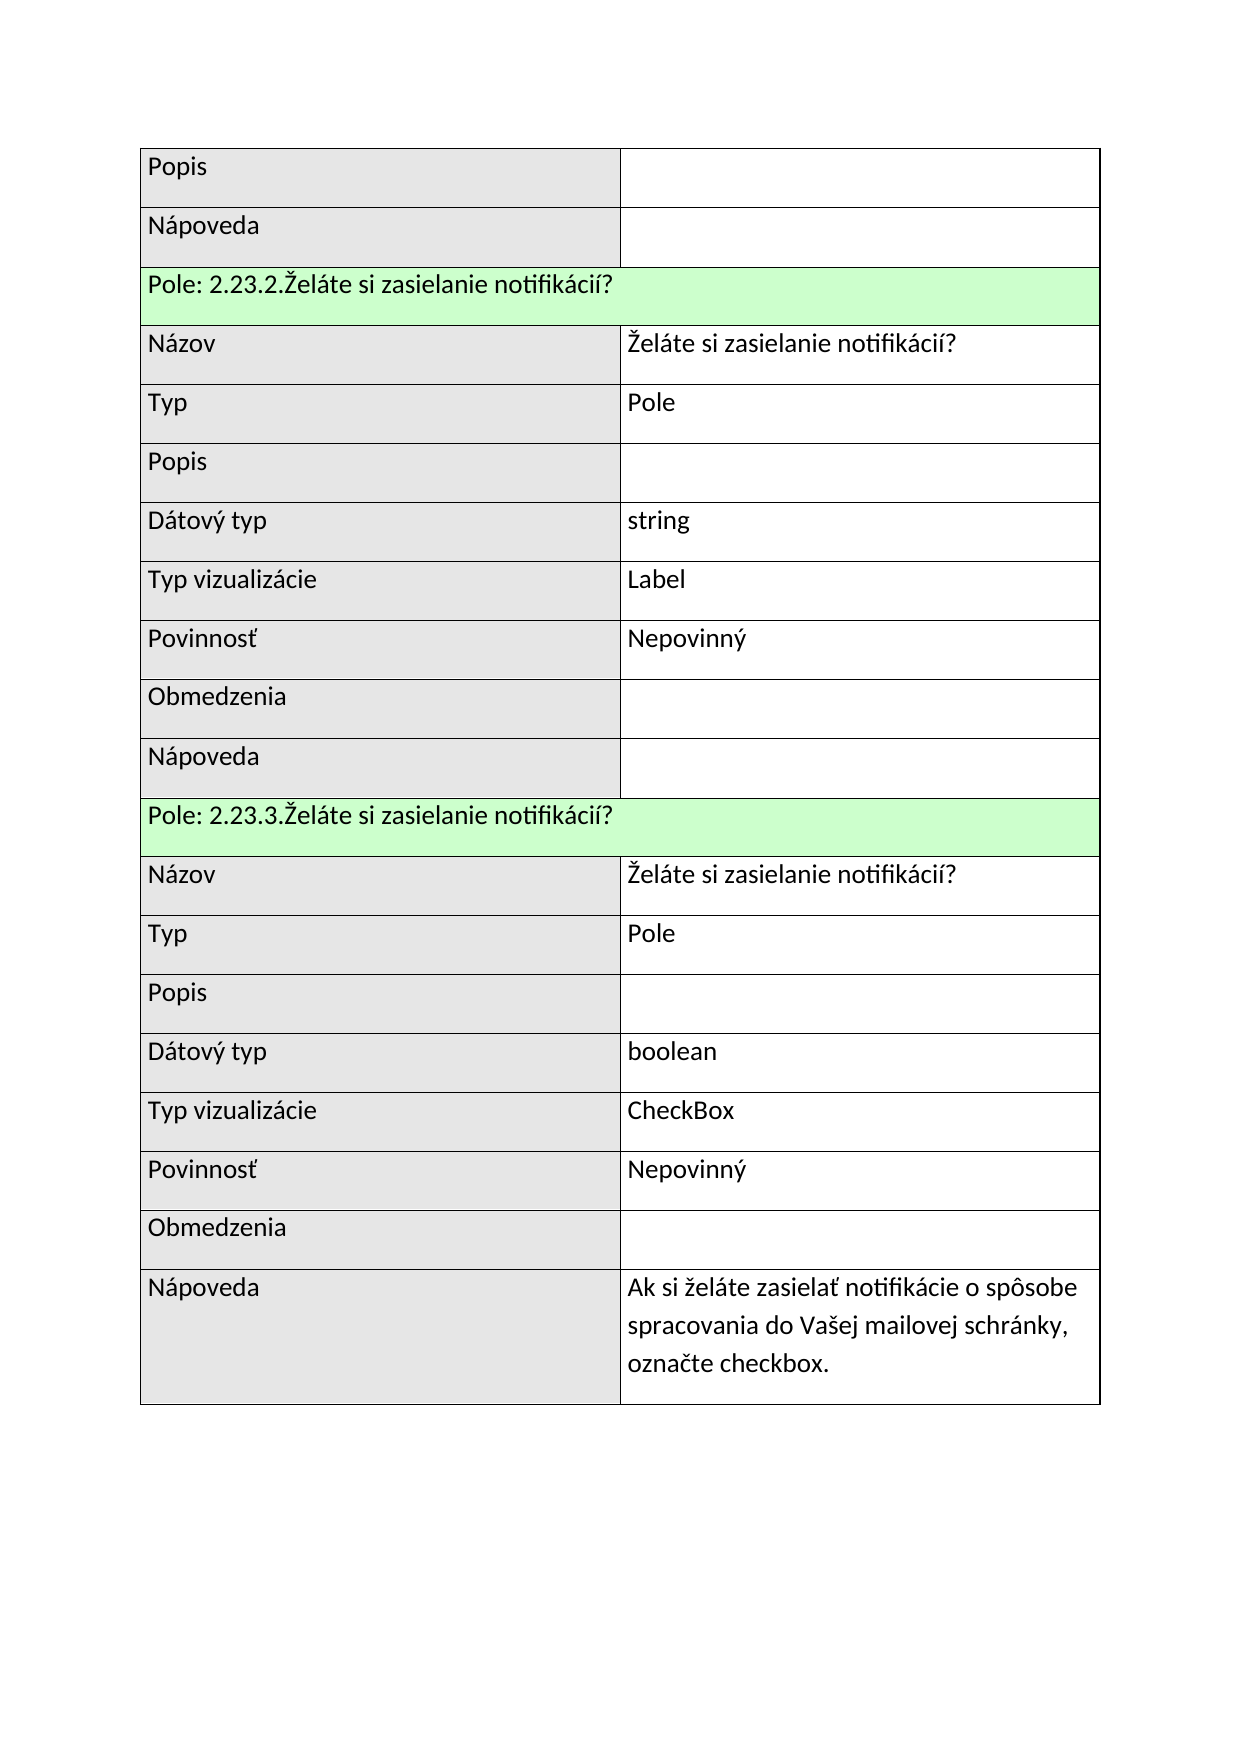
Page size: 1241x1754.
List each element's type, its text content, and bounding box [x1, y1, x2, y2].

table_cell [621, 739, 1099, 797]
table_cell Nepovinný [621, 621, 1099, 678]
table_cell Nápoveda [141, 739, 620, 797]
table_cell [621, 208, 1099, 267]
table_cell Želáte si zasielanie notifikácií? [621, 326, 1099, 384]
table_cell [621, 680, 1099, 738]
table_cell Popis [141, 975, 620, 1033]
table_cell Nápoveda [141, 208, 620, 267]
table_cell Pole: 2.23.2.Želáte si zasielanie notifikácií? [141, 268, 1099, 325]
table_cell [621, 1211, 1099, 1269]
table_cell Pole: 2.23.3.Želáte si zasielanie notifikácií? [141, 799, 1099, 856]
table_cell Dátový typ [141, 503, 620, 561]
table_cell Obmedzenia [141, 1211, 620, 1269]
table_cell Dátový typ [141, 1034, 620, 1092]
table_cell Typ vizualizácie [141, 1093, 620, 1151]
table_cell Povinnosť [141, 621, 620, 678]
table_cell [621, 149, 1099, 207]
table_cell CheckBox [621, 1093, 1099, 1151]
table_cell Názov [141, 326, 620, 384]
table_cell Želáte si zasielanie notifikácií? [621, 857, 1099, 915]
table_cell Typ [141, 916, 620, 974]
table_cell Pole [621, 385, 1099, 443]
table_cell [621, 444, 1099, 502]
table_cell Povinnosť [141, 1152, 620, 1209]
table_cell Typ [141, 385, 620, 443]
table_cell Názov [141, 857, 620, 915]
table_cell Ak si želáte zasielať notifikácie o spôsobe spracovania do Vašej mailovej schránky, označte checkbox. [621, 1270, 1099, 1403]
table_cell string [621, 503, 1099, 561]
table_cell Nepovinný [621, 1152, 1099, 1209]
table_cell Nápoveda [141, 1270, 620, 1403]
table_cell Popis [141, 444, 620, 502]
table_cell [621, 975, 1099, 1033]
table_cell Obmedzenia [141, 680, 620, 738]
table_cell Label [621, 562, 1099, 620]
table_cell Pole [621, 916, 1099, 974]
table_cell Popis [141, 149, 620, 207]
table_cell boolean [621, 1034, 1099, 1092]
table_cell Typ vizualizácie [141, 562, 620, 620]
